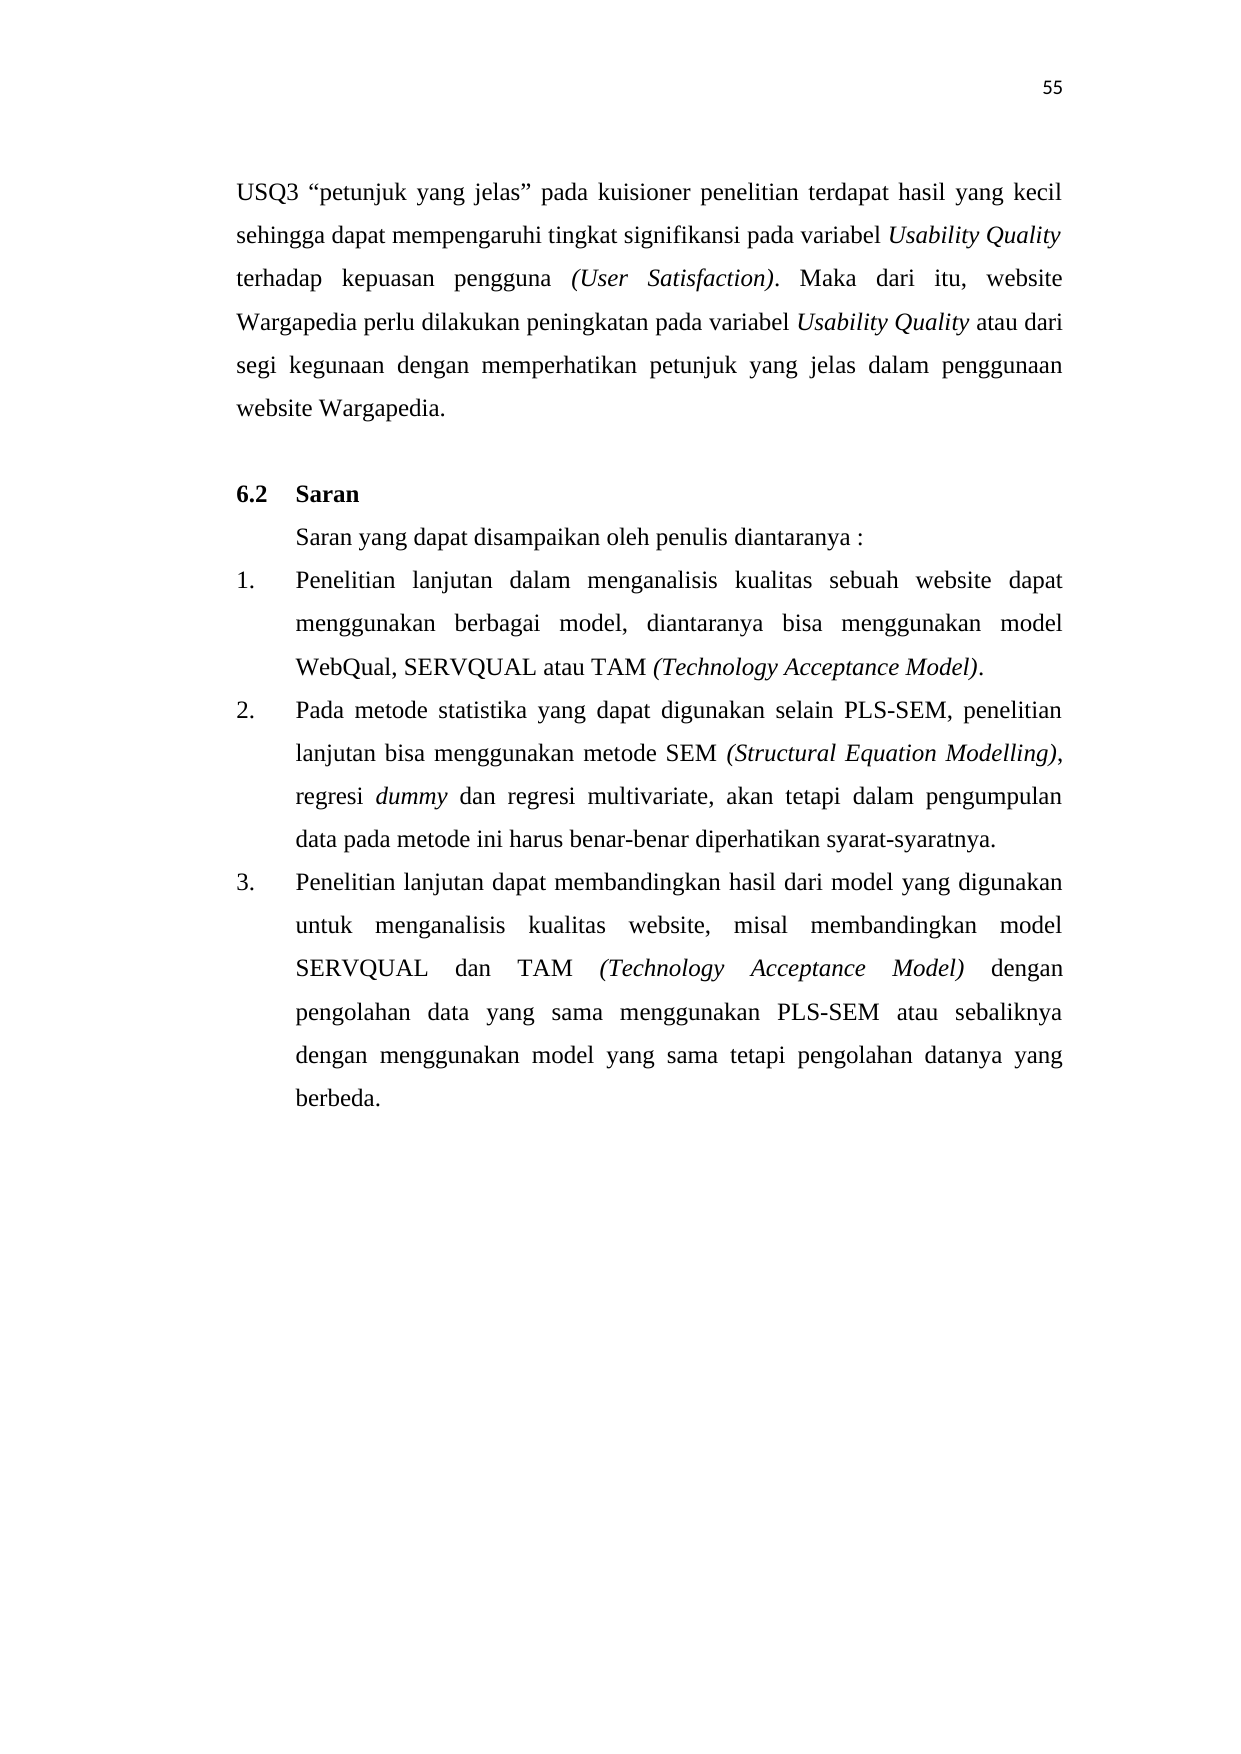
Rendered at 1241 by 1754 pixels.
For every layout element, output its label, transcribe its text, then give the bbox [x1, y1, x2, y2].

list Penelitian lanjutan dalam menganalisis kualitas sebuah website dapat menggunakan berbagai model, diantaranya bisa menggunakan model WebQual, SERVQUAL atau TAM (Technology Acceptance Model). [236, 565, 1063, 680]
subtitle Saran [236, 479, 1063, 508]
list Pada metode statistika yang dapat digunakan selain PLS-SEM, penelitian lanjutan bisa menggunakan metode SEM (Structural Equation Modelling), regresi dummy dan regresi multivariate, akan tetapi dalam pengumpulan data pada metode ini harus benar-benar diperhatikan syarat-syaratnya. [236, 695, 1063, 853]
list Penelitian lanjutan dapat membandingkan hasil dari model yang digunakan untuk menganalisis kualitas website, misal membandingkan model SERVQUAL dan TAM (Technology Acceptance Model) dengan pengolahan data yang sama menggunakan PLS-SEM atau sebaliknya dengan menggunakan model yang sama tetapi pengolahan datanya yang berbeda. [236, 867, 1063, 1112]
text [236, 177, 1063, 422]
text Saran yang dapat disampaikan oleh penulis diantaranya : [295, 522, 1063, 551]
